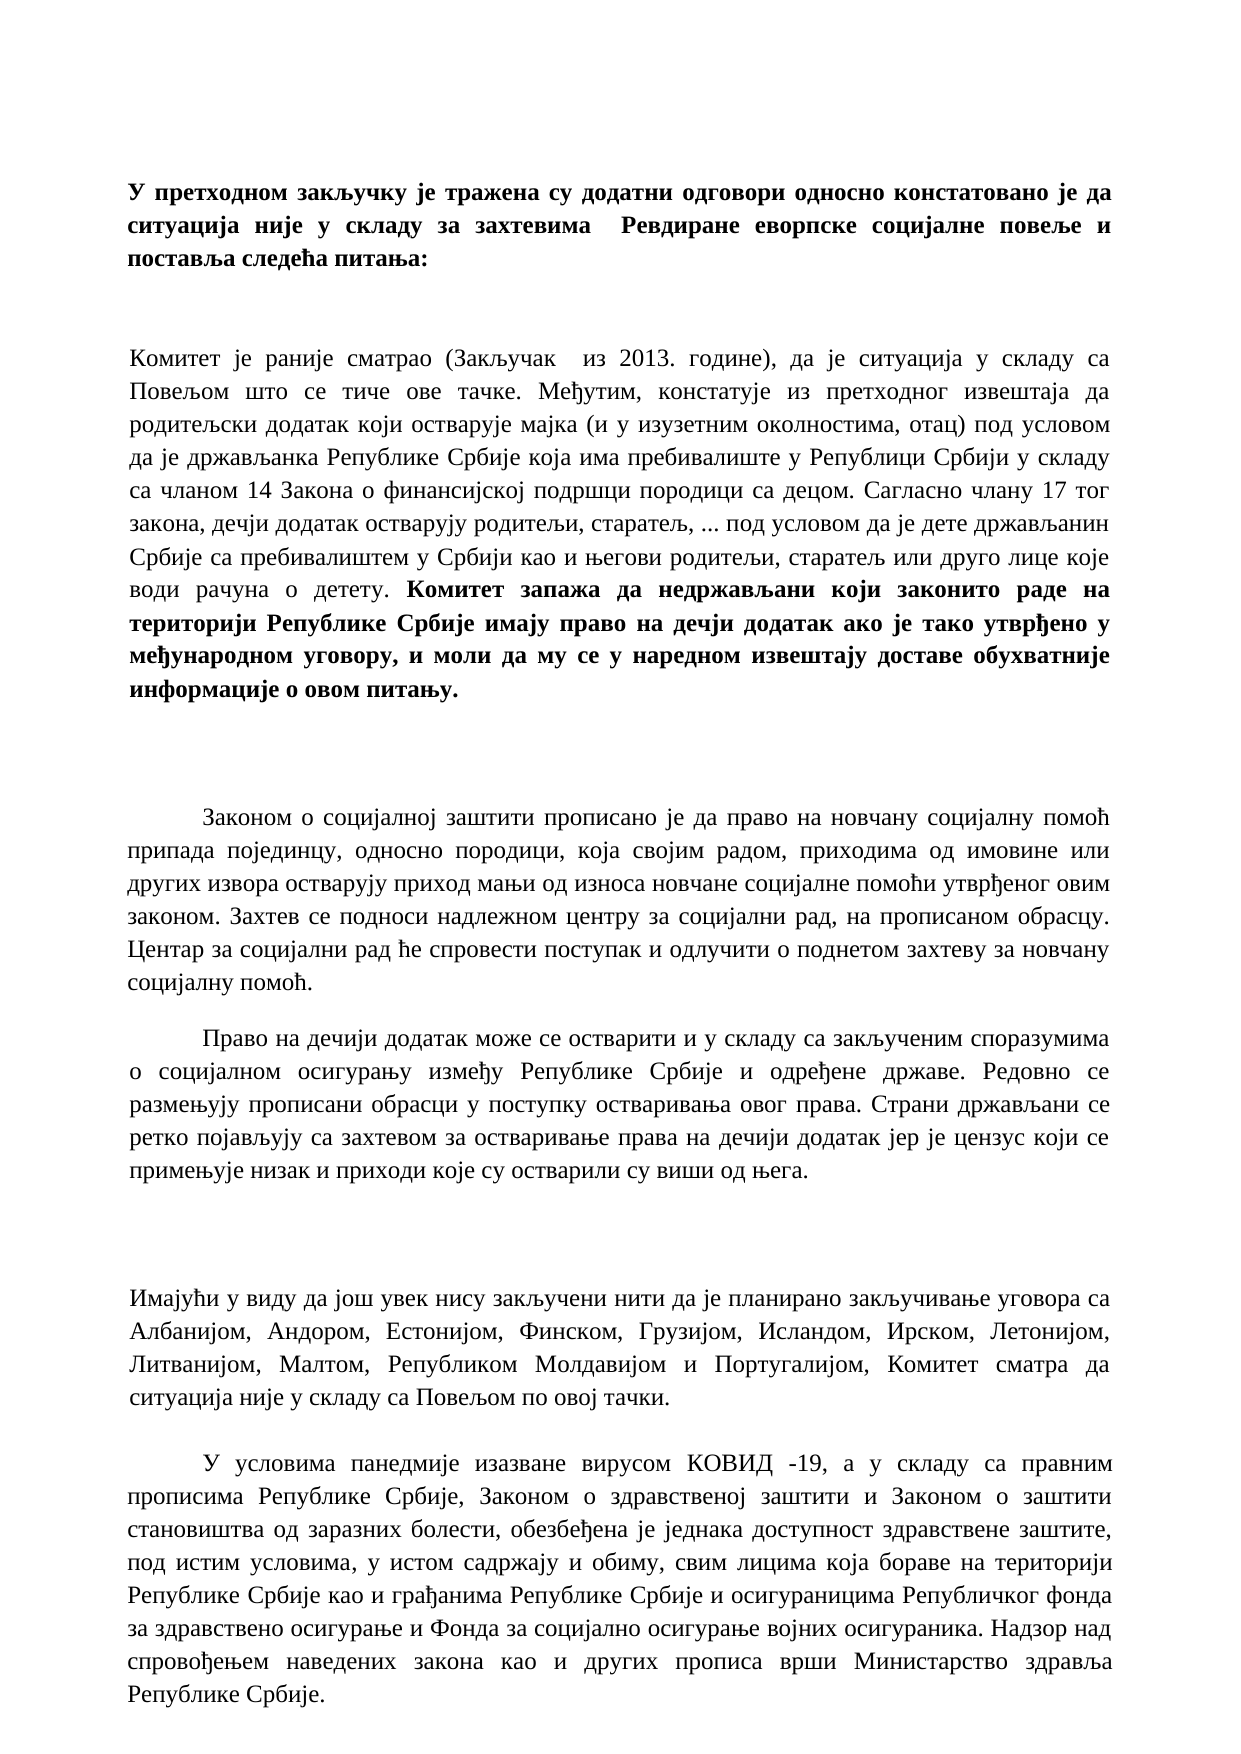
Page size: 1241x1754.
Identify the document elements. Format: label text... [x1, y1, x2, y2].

text У претходном закључку је тражена су додатни одговори односно констатовано је да ситуација није у складу за захтевима Ревдиране еворпске социјалне повеље и поставља следећа питања: [127, 177, 1113, 272]
text Право на дечији додатак може се остварити и у складу са закљученим споразумима о социјалном осигурању између Републике Србије и одређене државе. Редовно се размењују прописани обрасци у поступку остваривања овог права. Страни држављани се ретко појављују са захтевом за остваривање права на дечији додатак јер је цензус који се примењује низак и приходи које су остварили су виши од њега. [129, 1023, 1111, 1184]
text Имајући у виду да још увек нису закључени нити да је планирано закључивање уговора са Албанијом, Андором, Естонијом, Финском, Грузијом, Исландом, Ирском, Летонијом, Литванијом, Малтом, Републиком Молдавијом и Португалијом, Комитет сматра да ситуација није у складу са Повељом по овој тачки. [129, 1283, 1111, 1411]
text У условима панедмије изазване вирусом КОВИД -19, а у складу са правним прописима Републике Србије, Законом о здравственој заштити и Законом о заштити становиштва од заразних болести, обезбеђена је једнака доступност здравствене заштите, под истим условима, у истом садржају и обиму, свим лицима која бораве на територији Републике Србије као и грађанима Републике Србије и осигураницима Републичког фонда за здравствено осигурање и Фонда за социјално осигурање војних осигураника. Надзор над спровођењем наведених закона као и других прописа врши Министарство здравља Републике Србије. [127, 1448, 1113, 1708]
text Законом о социјалној заштити прописано је да право на новчану социјалну помоћ припада појединцу, односно породици, која својим радом, приходима од имовине или других извора остварују приход мањи од износа новчане социјалне помоћи утврђеног овим законом. Захтев се подноси надлежном центру за социјални рад, на прописаном обрасцу. Центар за социјални рад ће спровести поступак и одлучити о поднетом захтеву за новчану социјалну помоћ. [127, 802, 1111, 996]
text Комитет је раније сматрао (Закључак из 2013. године), да је ситуација у складу са Повељом што се тиче ове тачке. Међутим, констатује из претходног извештаја да родитељски додатак који остварује мајка (и у изузетним околностима, отац) под условом да је држављанка Републике Србије која има пребивалиште у Републици Србији у складу са чланом 14 Закона о финансијској подршци породици са децом. Сагласно члану 17 тог закона, дечји додатак остварују родитељи, старатељ, ... под условом да је дете држављанин Србије са пребивалиштем у Србији као и његови родитељи, старатељ или друго лице које води рачуна о детету. Комитет запажа да недржављани који законито раде на територији Републике Србије имају право на дечји додатак ако је тако утврђено у међународном уговору, и моли да му се у наредном извештају доставе обухватније информације о овом питању. [129, 343, 1111, 702]
